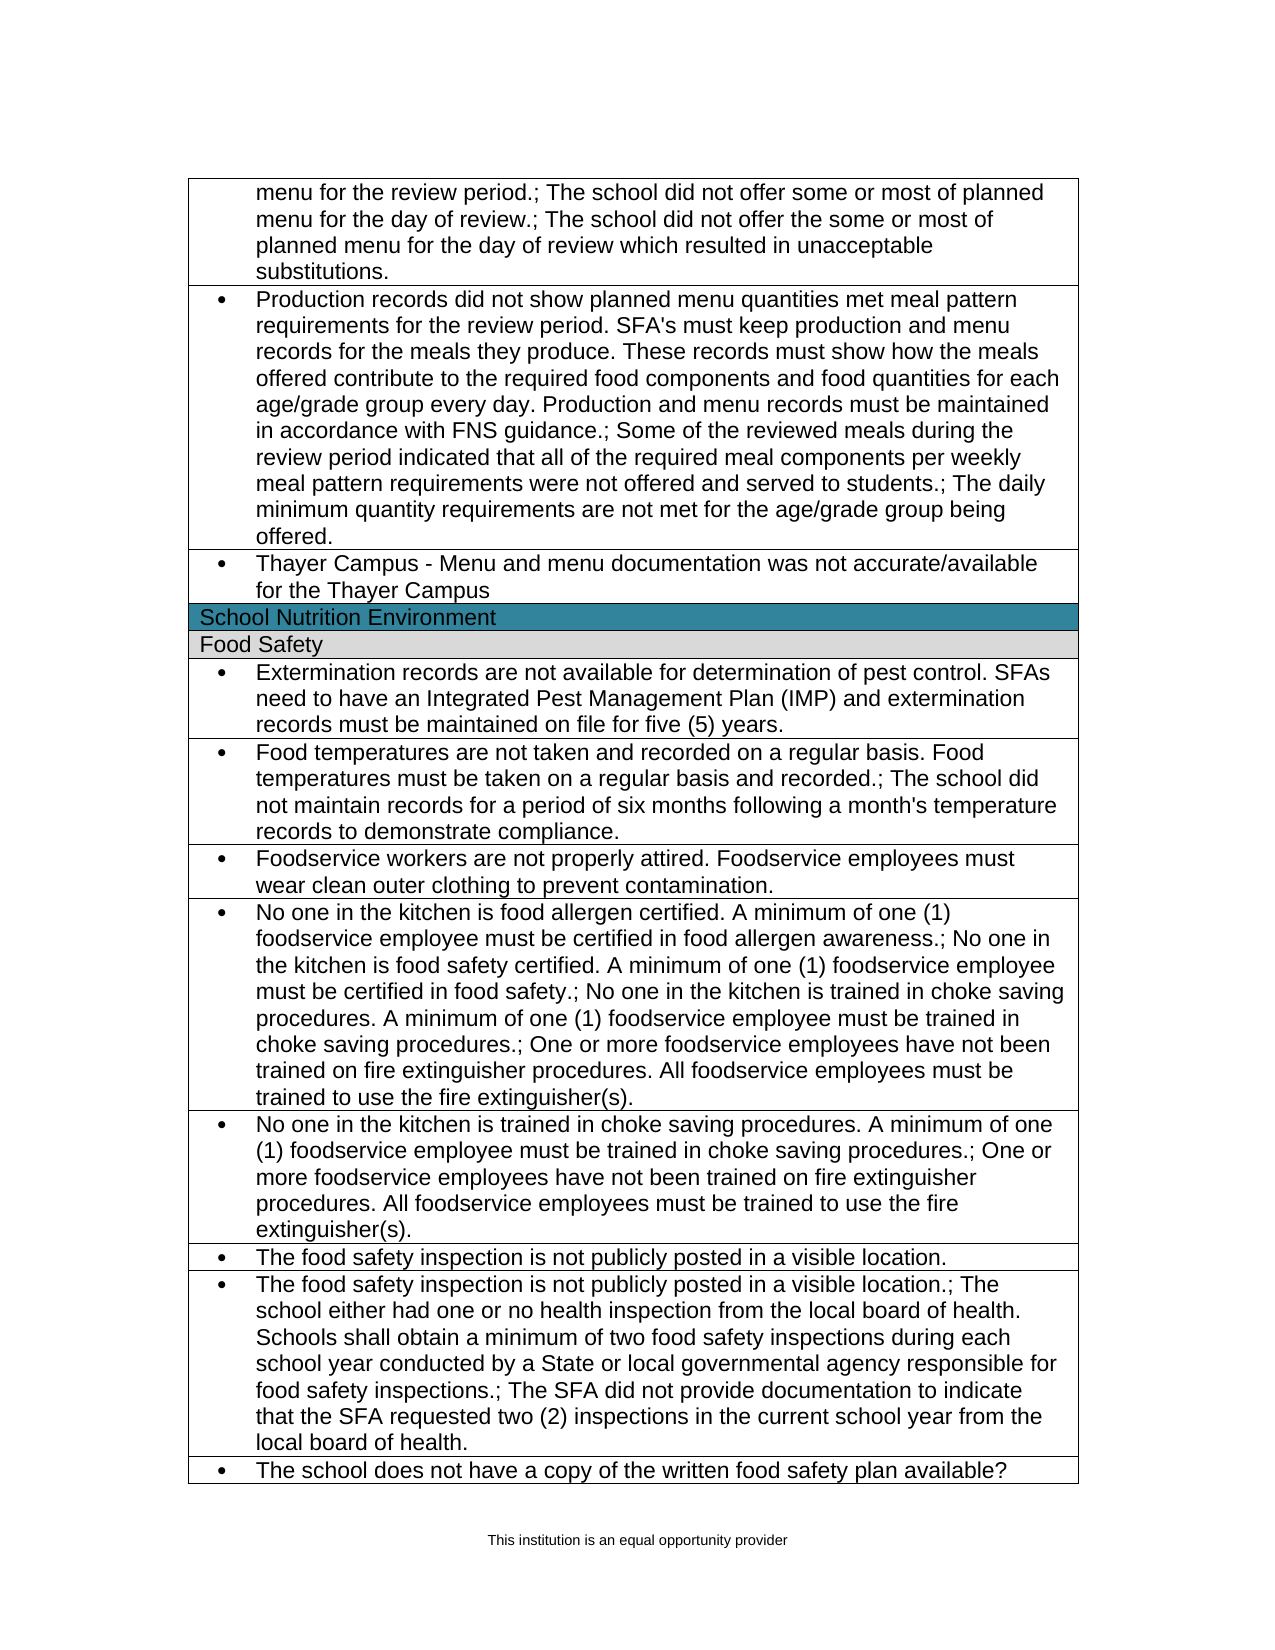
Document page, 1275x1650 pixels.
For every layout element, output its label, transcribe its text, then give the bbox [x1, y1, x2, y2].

table_cell No one in the kitchen is trained in choke saving procedures. A minimum of one (1) foodservice employee must be trained in choke saving procedures.; One or more foodservice employees have not been trained on fire extinguisher procedures. All foodservice employees must be trained to use the fire extinguisher(s). [189, 1111, 1078, 1243]
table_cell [189, 179, 1078, 284]
table_cell School Nutrition Environment [189, 604, 1078, 630]
table_cell No one in the kitchen is food allergen certified. A minimum of one (1) foodservice employee must be certified in food allergen awareness.; No one in the kitchen is food safety certified. A minimum of one (1) foodservice employee must be certified in food safety.; No one in the kitchen is trained in choke saving procedures. A minimum of one (1) foodservice employee must be trained in choke saving procedures.; One or more foodservice employees have not been trained on fire extinguisher procedures. All foodservice employees must be trained to use the fire extinguisher(s). [189, 899, 1078, 1110]
table_cell Production records did not show planned menu quantities met meal pattern requirements for the review period. SFA's must keep production and menu records for the meals they produce. These records must show how the meals offered contribute to the required food components and food quantities for each age/grade group every day. Production and menu records must be maintained in accordance with FNS guidance.; Some of the reviewed meals during the review period indicated that all of the required meal components per weekly meal pattern requirements were not offered and served to students.; The daily minimum quantity requirements are not met for the age/grade group being offered. [189, 286, 1078, 549]
table_cell Thayer Campus - Menu and menu documentation was not accurate/available for the Thayer Campus [189, 550, 1078, 603]
table_cell The food safety inspection is not publicly posted in a visible location.; The school either had one or no health inspection from the local board of health. Schools shall obtain a minimum of two food safety inspections during each school year conducted by a State or local governmental agency responsible for food safety inspections.; The SFA did not provide documentation to indicate that the SFA requested two (2) inspections in the current school year from the local board of health. [189, 1271, 1078, 1456]
table_cell Foodservice workers are not properly attired. Foodservice employees must wear clean outer clothing to prevent contamination. [189, 845, 1078, 898]
table_cell The food safety inspection is not publicly posted in a visible location. [189, 1244, 1078, 1270]
table_cell Food temperatures are not taken and recorded on a regular basis. Food temperatures must be taken on a regular basis and recorded.; The school did not maintain records for a period of six months following a month's temperature records to demonstrate compliance. [189, 739, 1078, 844]
table_cell The school does not have a copy of the written food safety plan available? [189, 1457, 1078, 1483]
table_cell Extermination records are not available for determination of pest control. SFAs need to have an Integrated Pest Management Plan (IMP) and extermination records must be maintained on file for five (5) years. [189, 659, 1078, 738]
table_cell Food Safety [189, 631, 1078, 658]
